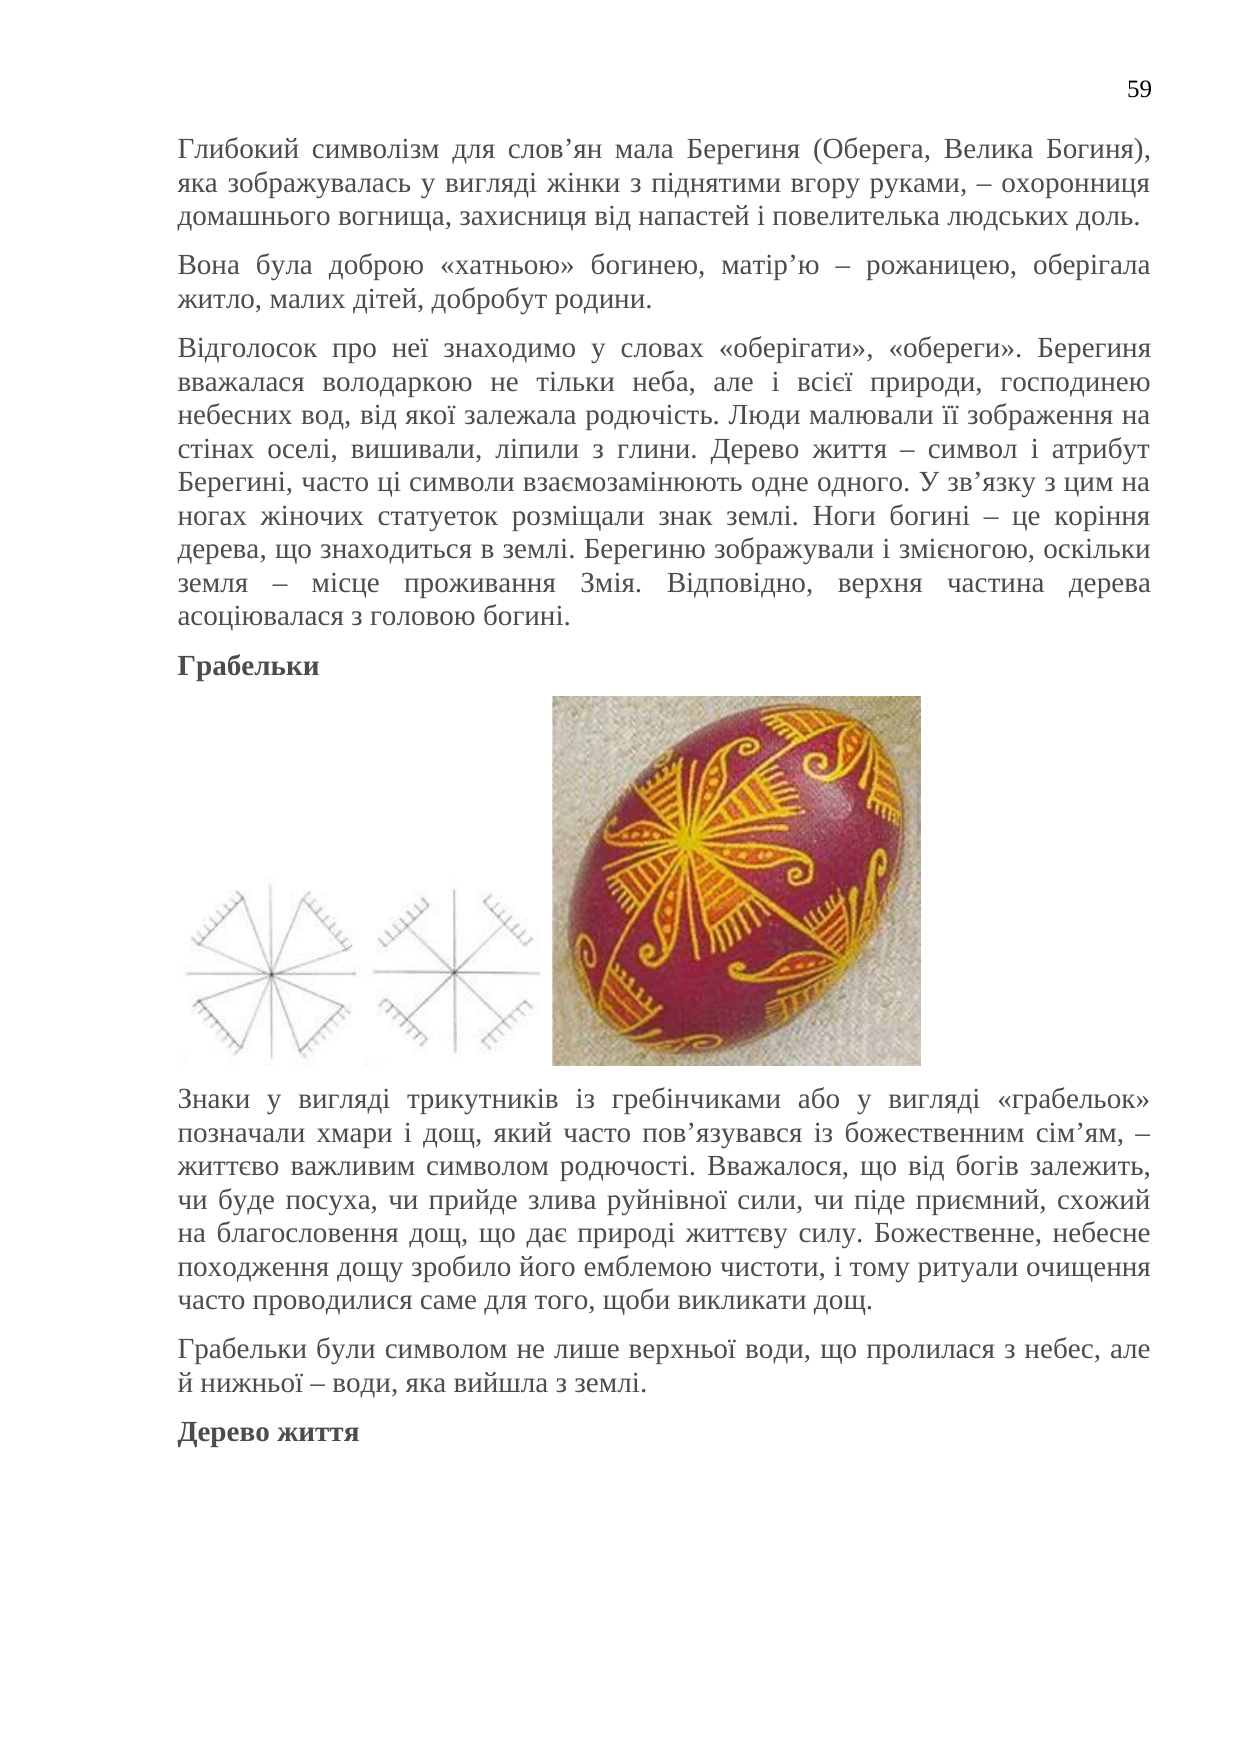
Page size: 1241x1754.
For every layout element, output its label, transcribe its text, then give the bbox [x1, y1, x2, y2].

text Грабельки були символом не лише верхньої води, що пролилася з небес, але й нижньої – води, яка вийшла з землі. [177, 1332, 1152, 1399]
text Глибокий символізм для слов’ян мала Берегиня (Оберега, Велика Богиня), яка зображувалась у вигляді жінки з піднятими вгору руками, – охоронниця домашнього вогнища, захисниця від напастей і повелителька людських доль. [177, 131, 1152, 232]
text Грабельки [177, 648, 1152, 681]
text Дерево життя [177, 1414, 1152, 1448]
text Знаки у вигляді трикутників із гребінчиками або у вигляді «грабельок» позначали хмари і дощ, який часто пов’язувався із божественним сім’ям, – життєво важливим символом родючості. Вважалося, що від богів залежить, чи буде посуха, чи прийде злива руйнівної сили, чи піде приємний, схожий на благословення дощ, що дає природі життєву силу. Божественне, небесне походження дощу зробило його емблемою чистоти, і тому ритуали очищення часто проводилися саме для того, щоби викликати дощ. [177, 1081, 1152, 1316]
text Вона була доброю «хатньою» богинею, матір’ю – рожаницею, оберігала житло, малих дітей, добробут родини. [177, 247, 1152, 314]
picture [177, 696, 921, 1066]
text Відголосок про неї знаходимо у словах «оберігати», «обереги». Берегиня вважалася володаркою не тільки неба, але і всієї природи, господинею небесних вод, від якої залежала родючість. Люди малювали її зображення на стінах оселі, вишивали, ліпили з глини. Дерево життя – символ і атрибут Берегині, часто ці символи взаємозамінюють одне одного. У зв’язку з цим на ногах жіночих статуеток розміщали знак землі. Ноги богині – це коріння дерева, що знаходиться в землі. Берегиню зображували і змієногою, оскільки земля – місце проживання Змія. Відповідно, верхня частина дерева асоціювалася з головою богині. [177, 330, 1152, 632]
